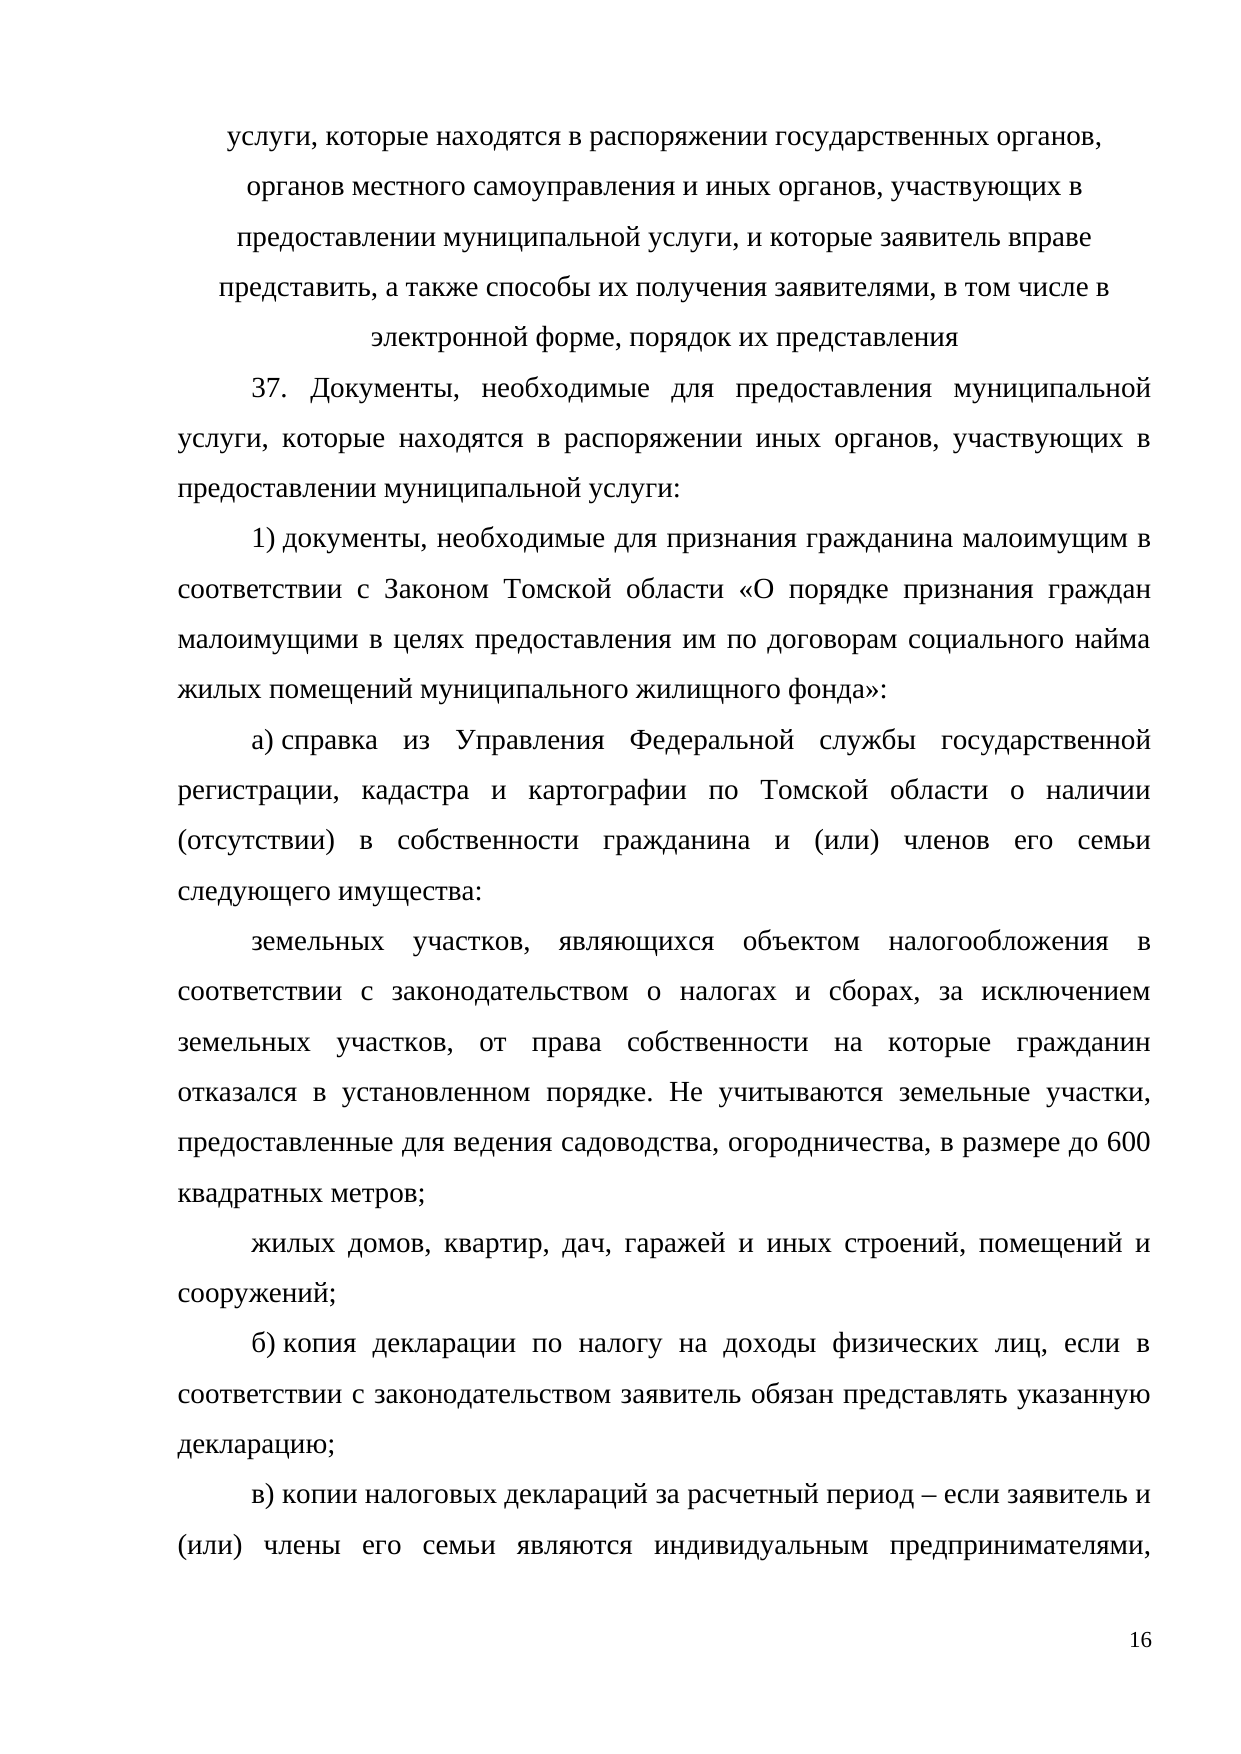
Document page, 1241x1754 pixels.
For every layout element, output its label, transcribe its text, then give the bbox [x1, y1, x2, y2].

text жилых домов, квартир, дач, гаражей и иных строений, помещений и сооружений; [177, 1225, 1152, 1309]
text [177, 1477, 1152, 1560]
list Документы, необходимые для предоставления муниципальной услуги, которые находятся в распоряжении иных органов, участвующих в предоставлении муниципальной услуги: [177, 370, 1152, 504]
text б) копия декларации по налогу на доходы физических лиц, если в соответствии с законодательством заявитель обязан представлять указанную декларацию; [177, 1326, 1152, 1460]
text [177, 118, 1152, 353]
text 1) документы, необходимые для признания гражданина малоимущим в соответствии с Законом Томской области «О порядке признания граждан малоимущими в целях предоставления им по договорам социального найма жилых помещений муниципального жилищного фонда»: [177, 521, 1152, 705]
text земельных участков, являющихся объектом налогообложения в соответствии с законодательством о налогах и сборах, за исключением земельных участков, от права собственности на которые гражданин отказался в установленном порядке. Не учитываются земельные участки, предоставленные для ведения садоводства, огородничества, в размере до 600 квадратных метров; [177, 923, 1152, 1208]
text а) справка из Управления Федеральной службы государственной регистрации, кадастра и картографии по Томской области о наличии (отсутствии) в собственности гражданина и (или) членов его семьи следующего имущества: [177, 722, 1152, 906]
